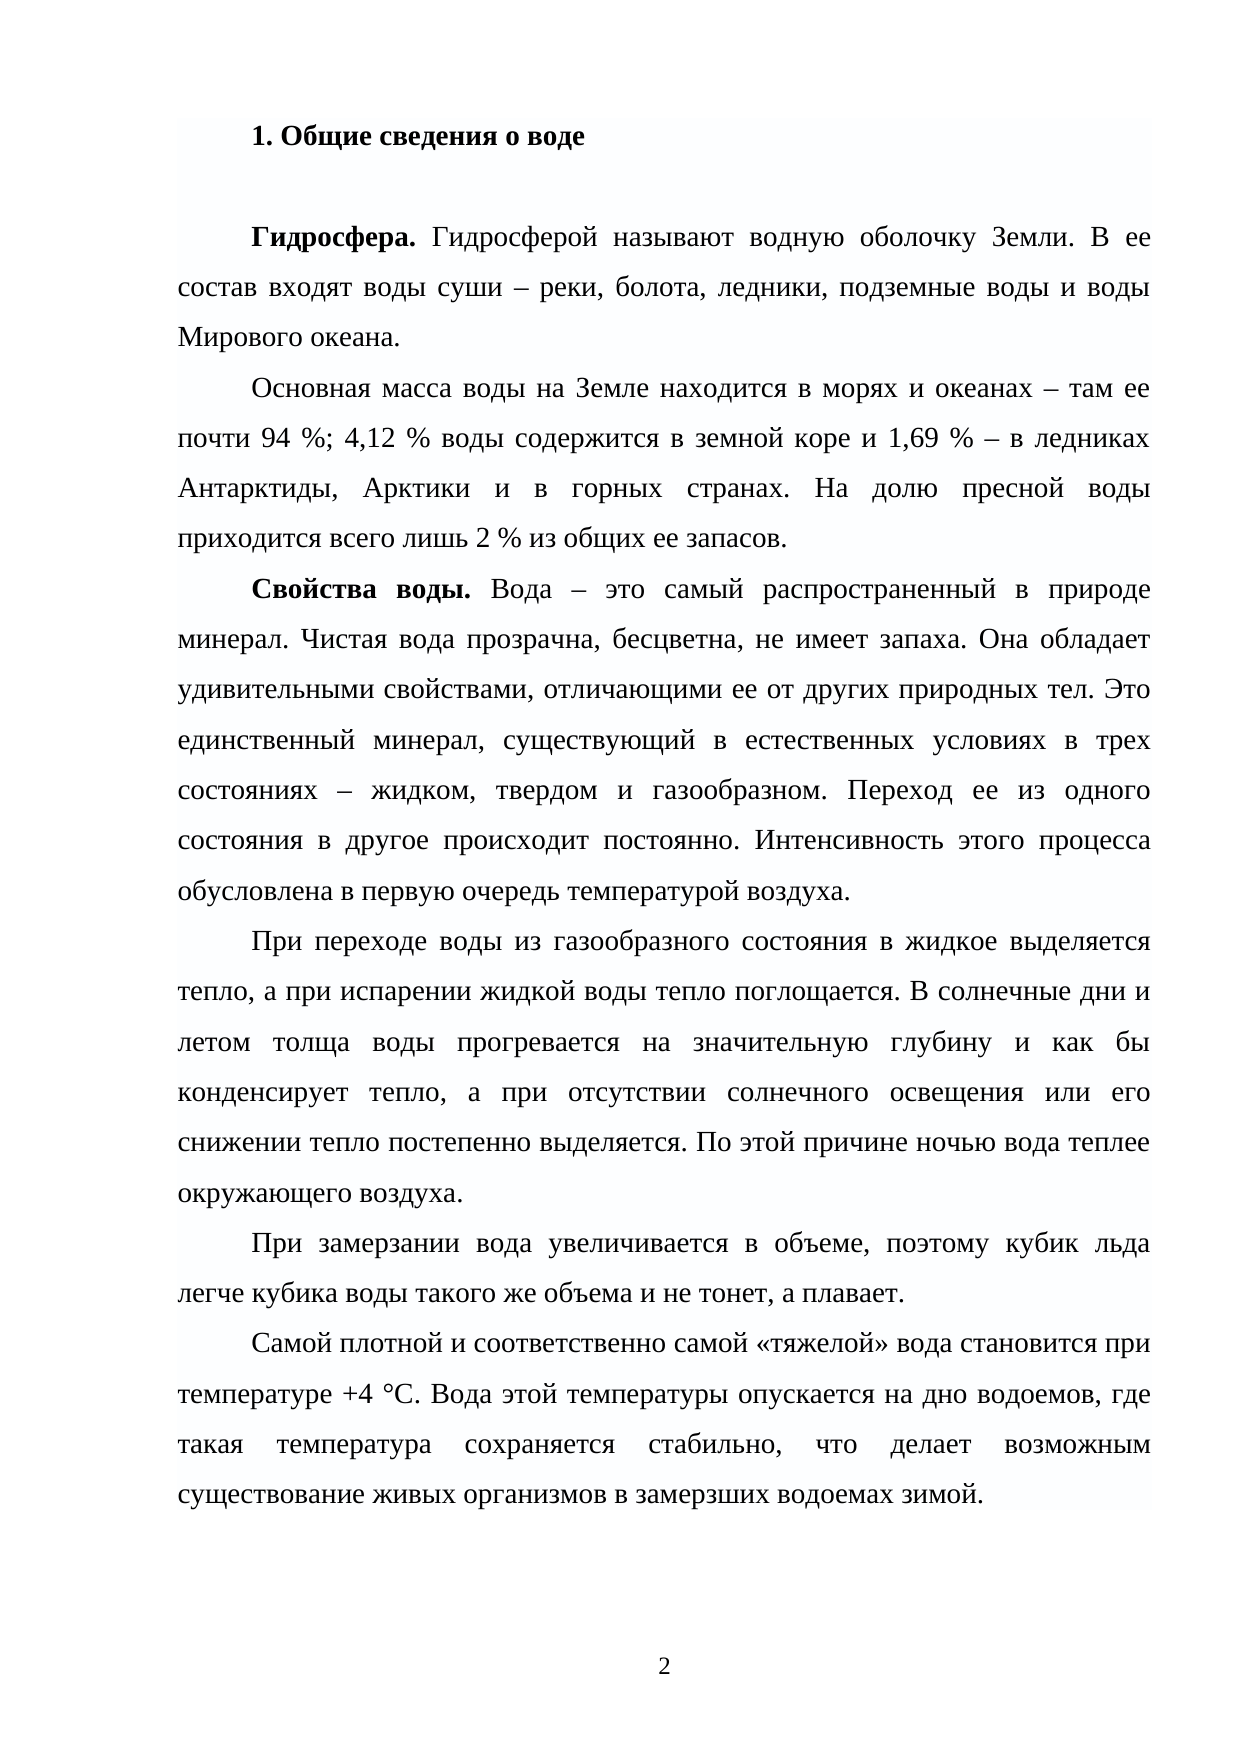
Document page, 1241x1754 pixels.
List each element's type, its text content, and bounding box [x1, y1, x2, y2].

text Основная масса воды на Земле находится в морях и океанах – там ее почти 94 %; 4,12 % воды содержится в земной коре и 1,69 % – в ледниках Антарктиды, Арктики и в горных странах. На долю пресной воды приходится всего лишь 2 % из общих ее запасов. [177, 370, 1152, 554]
text Самой плотной и соответственно самой «тяжелой» вода становится при температуре +4 °C. Вода этой температуры опускается на дно водоемов, где такая температура сохраняется стабильно, что делает возможным существование живых организмов в замерзших водоемах зимой. [177, 1326, 1152, 1510]
text Гидросфера. Гидросферой называют водную оболочку Земли. В ее состав входят воды суши – реки, болота, ледники, подземные воды и воды Мирового океана. [177, 219, 1152, 353]
text При замерзании вода увеличивается в объеме, поэтому кубик льда легче кубика воды такого же объема и не тонет, а плавает. [177, 1225, 1152, 1309]
text При переходе воды из газообразного состояния в жидкое выделяется тепло, а при испарении жидкой воды тепло поглощается. В солнечные дни и летом толща воды прогревается на значительную глубину и как бы конденсирует тепло, а при отсутствии солнечного освещения или его снижении тепло постепенно выделяется. По этой причине ночью вода теплее окружающего воздуха. [177, 923, 1152, 1208]
subtitle 1. Общие сведения о воде [177, 118, 1152, 152]
text Свойства воды. Вода – это самый распространенный в природе минерал. Чистая вода прозрачна, бесцветна, не имеет запаха. Она обладает удивительными свойствами, отличающими ее от других природных тел. Это единственный минерал, существующий в естественных условиях в трех состояниях – жидком, твердом и газообразном. Переход ее из одного состояния в другое происходит постоянно. Интенсивность этого процесса обусловлена в первую очередь температурой воздуха. [177, 571, 1152, 906]
